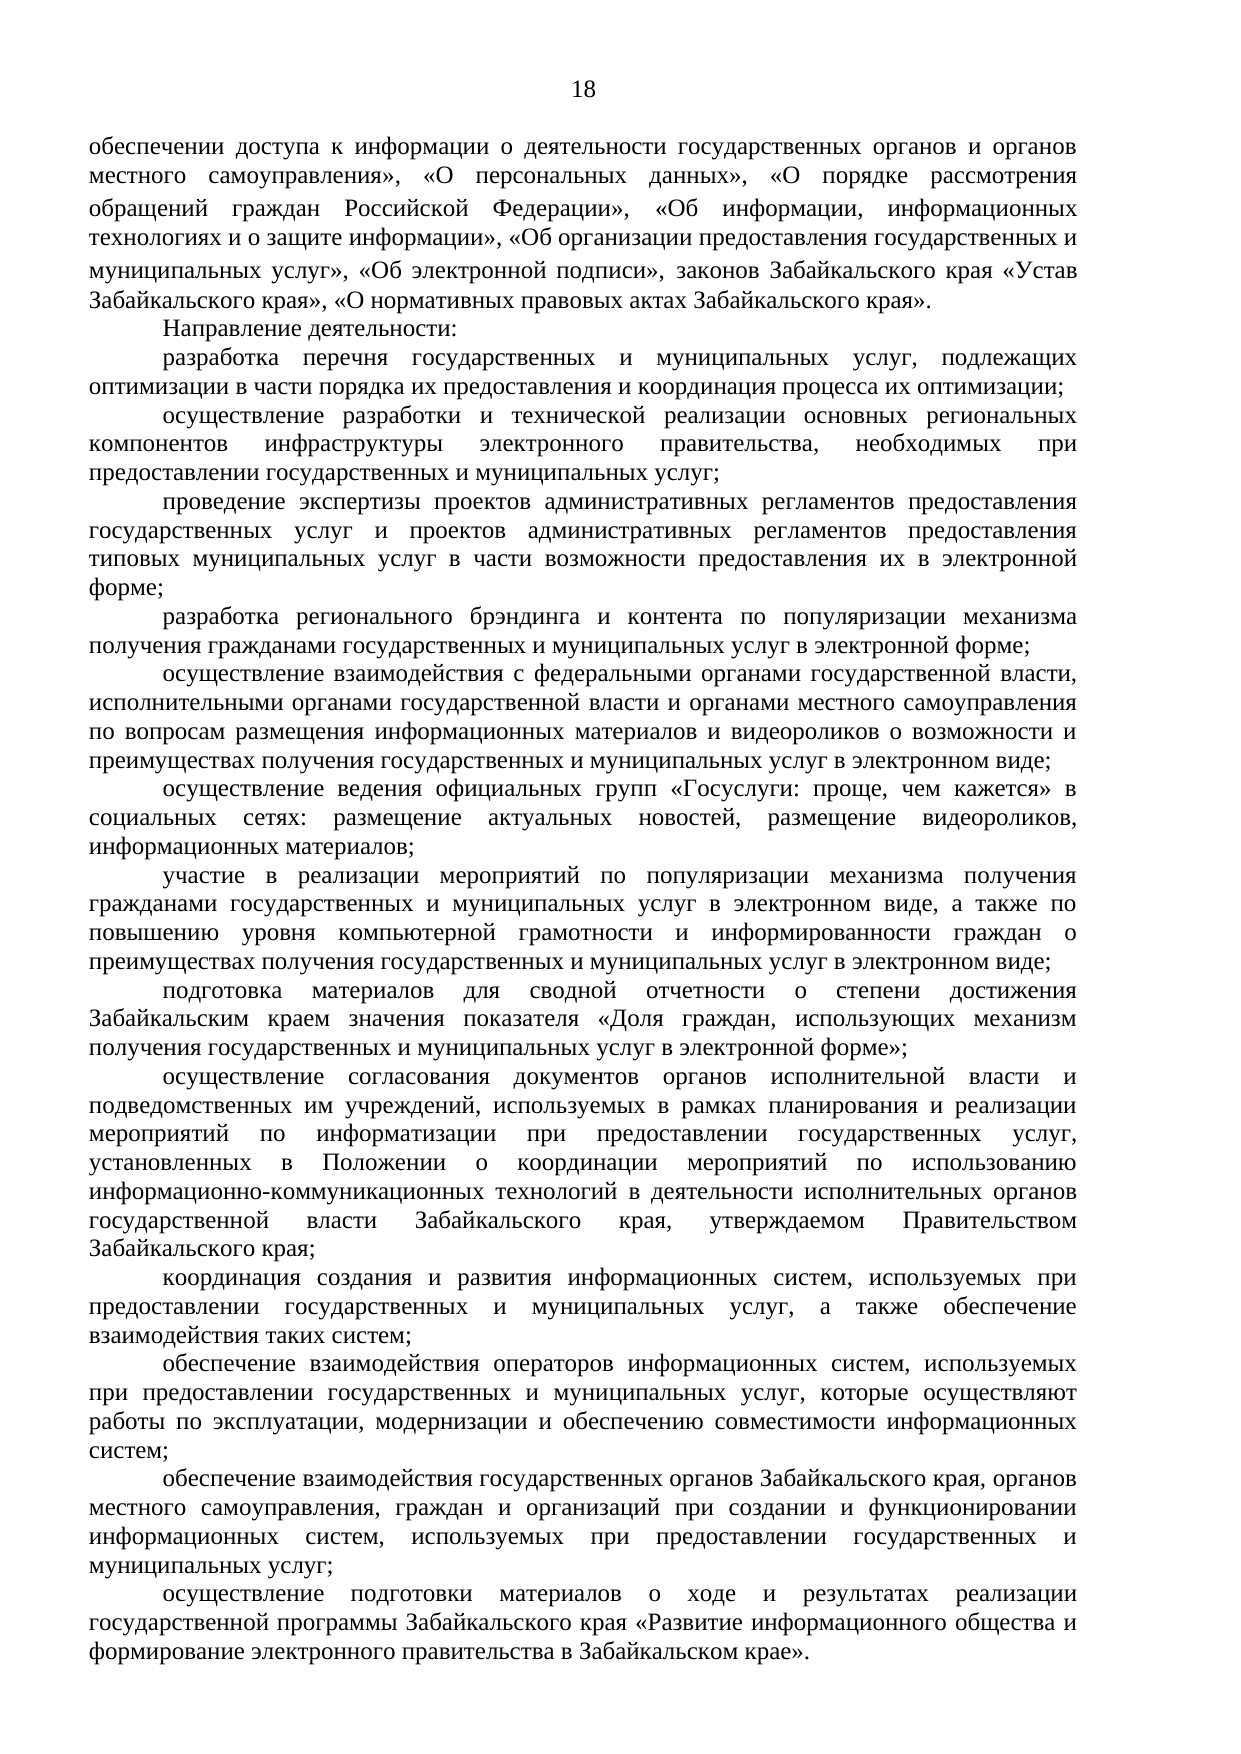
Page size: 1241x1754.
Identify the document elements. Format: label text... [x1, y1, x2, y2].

text разработка перечня государственных и муниципальных услуг, подлежащих оптимизации в части порядка их предоставления и координация процесса их оптимизации; [89, 342, 1078, 400]
text осуществление взаимодействия с федеральными органами государственной власти, исполнительными органами государственной власти и органами местного самоуправления по вопросам размещения информационных материалов и видеороликов о возможности и преимуществах получения государственных и муниципальных услуг в электронном виде; [89, 658, 1078, 773]
text участие в реализации мероприятий по популяризации механизма получения гражданами государственных и муниципальных услуг в электронном виде, а также по повышению уровня компьютерной грамотности и информированности граждан о преимуществах получения государственных и муниципальных услуг в электронном виде; [89, 860, 1078, 975]
text осуществление согласования документов органов исполнительной власти и подведомственных им учреждений, используемых в рамках планирования и реализации мероприятий по информатизации при предоставлении государственных услуг, установленных в Положении о координации мероприятий по использованию информационно-коммуникационных технологий в деятельности исполнительных органов государственной власти Забайкальского края, утверждаемом Правительством Забайкальского края; [89, 1061, 1078, 1262]
text осуществление подготовки материалов о ходе и результатах реализации государственной программы Забайкальского края «Развитие информационного общества и формирование электронного правительства в Забайкальском крае». [89, 1578, 1078, 1665]
text осуществление ведения официальных групп «Госуслуги: проще, чем кажется» в социальных сетях: размещение актуальных новостей, размещение видеороликов, информационных материалов; [89, 773, 1078, 860]
text осуществление разработки и технической реализации основных региональных компонентов инфраструктуры электронного правительства, необходимых при предоставлении государственных и муниципальных услуг; [89, 400, 1078, 486]
text Направление деятельности: [89, 313, 1078, 342]
text подготовка материалов для сводной отчетности о степени достижения Забайкальским краем значения показателя «Доля граждан, использующих механизм получения государственных и муниципальных услуг в электронной форме»; [89, 975, 1078, 1061]
text разработка регионального брэндинга и контента по популяризации механизма получения гражданами государственных и муниципальных услуг в электронной форме; [89, 601, 1078, 658]
text проведение экспертизы проектов административных регламентов предоставления государственных услуг и проектов административных регламентов предоставления типовых муниципальных услуг в части возможности предоставления их в электронной форме; [89, 486, 1078, 601]
text обеспечение взаимодействия государственных органов Забайкальского края, органов местного самоуправления, граждан и организаций при создании и функционировании информационных систем, используемых при предоставлении государственных и муниципальных услуг; [89, 1463, 1078, 1578]
text координация создания и развития информационных систем, используемых при предоставлении государственных и муниципальных услуг, а также обеспечение взаимодействия таких систем; [89, 1262, 1078, 1348]
text обеспечение взаимодействия операторов информационных систем, используемых при предоставлении государственных и муниципальных услуг, которые осуществляют работы по эксплуатации, модернизации и обеспечению совместимости информационных систем; [89, 1348, 1078, 1463]
